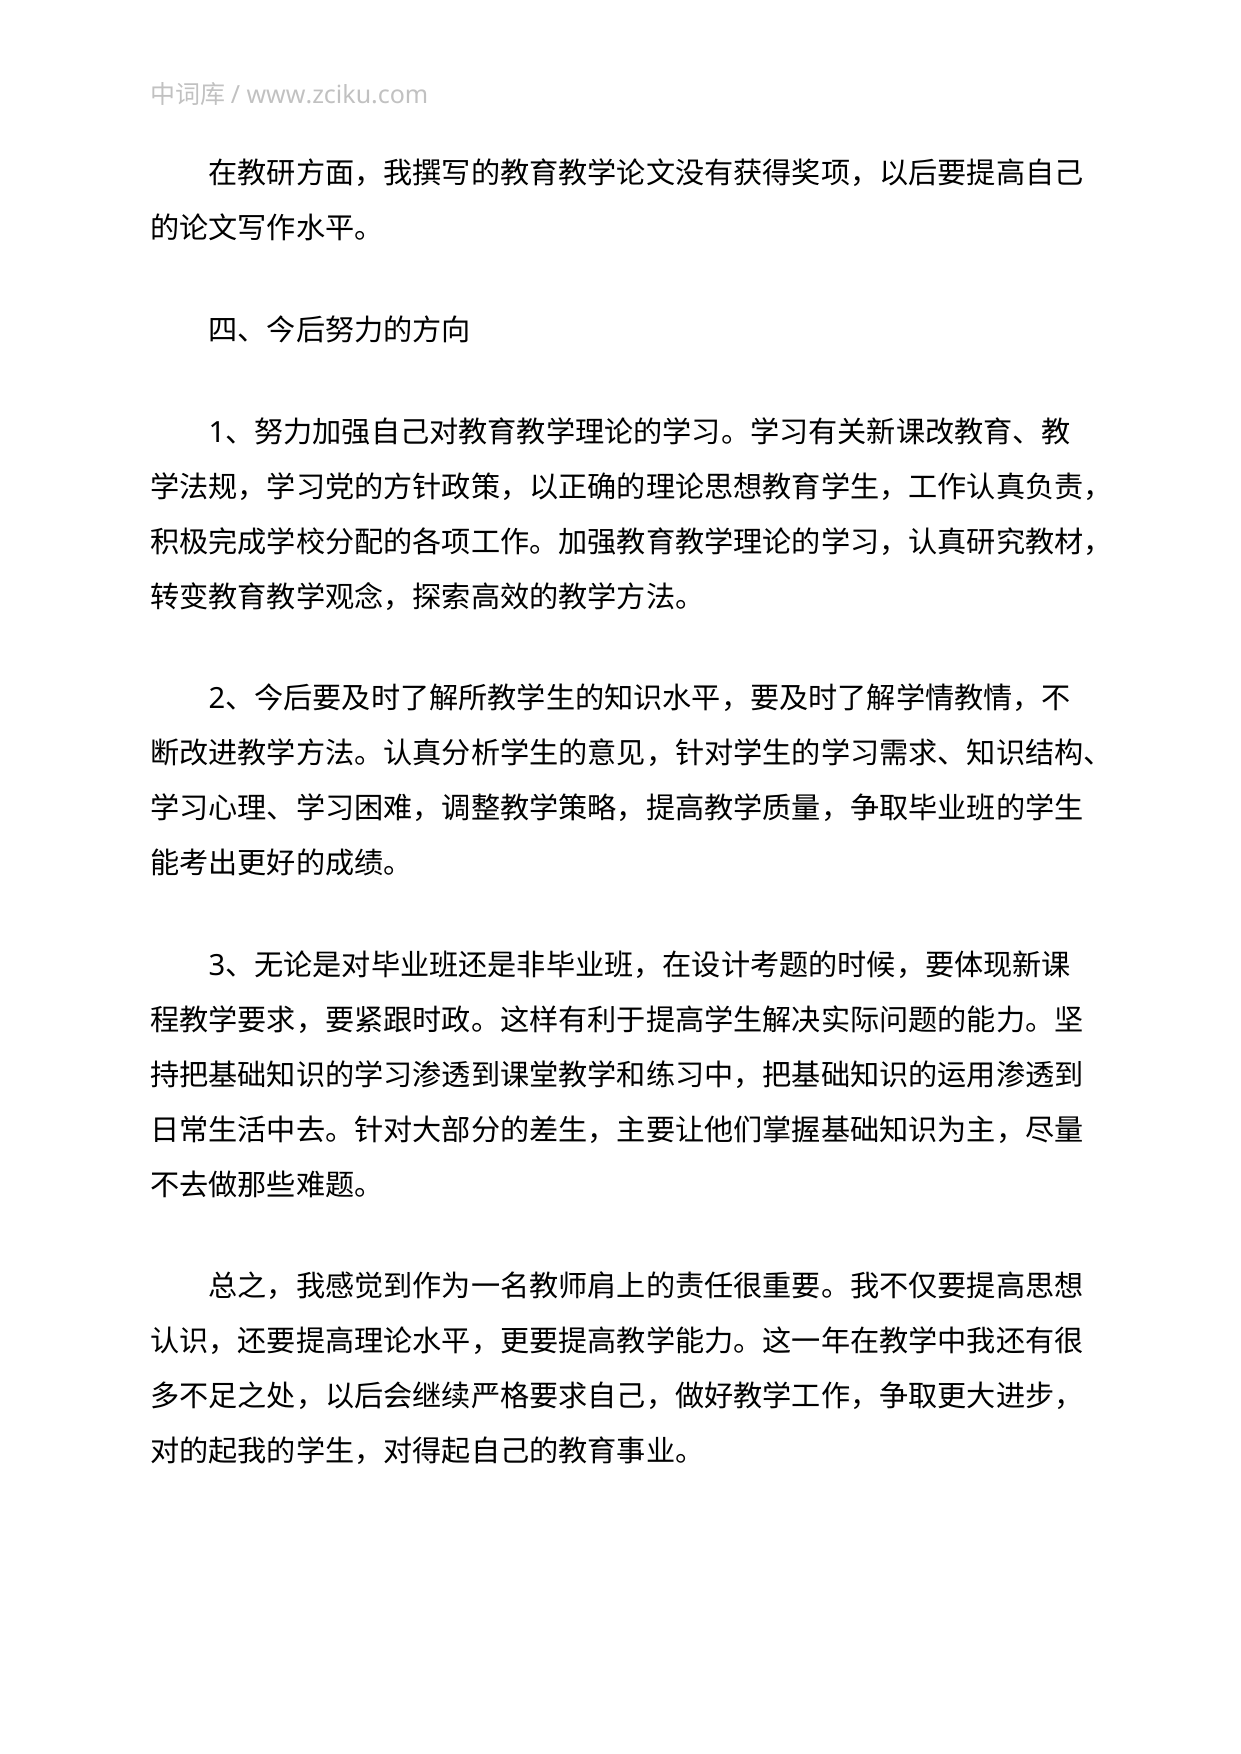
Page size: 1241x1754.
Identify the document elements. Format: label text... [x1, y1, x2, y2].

text 总之，我感觉到作为一名教师肩上的责任很重要。我不仅要提高思想认识，还要提高理论水平，更要提高教学能力。这一年在教学中我还有很多不足之处，以后会继续严格要求自己，做好教学工作，争取更大进步，对的起我的学生，对得起自己的教育事业。 [150, 1263, 1090, 1470]
text 2、今后要及时了解所教学生的知识水平，要及时了解学情教情，不断改进教学方法。认真分析学生的意见，针对学生的学习需求、知识结构、学习心理、学习困难，调整教学策略，提高教学质量，争取毕业班的学生能考出更好的成绩。 [150, 675, 1090, 882]
text 四、今后努力的方向 [150, 307, 1090, 349]
text 在教研方面，我撰写的教育教学论文没有获得奖项，以后要提高自己的论文写作水平。 [150, 150, 1090, 247]
text 3、无论是对毕业班还是非毕业班，在设计考题的时候，要体现新课程教学要求，要紧跟时政。这样有利于提高学生解决实际问题的能力。坚持把基础知识的学习渗透到课堂教学和练习中，把基础知识的运用渗透到日常生活中去。针对大部分的差生，主要让他们掌握基础知识为主，尽量不去做那些难题。 [150, 942, 1090, 1203]
text 1、努力加强自己对教育教学理论的学习。学习有关新课改教育、教学法规，学习党的方针政策，以正确的理论思想教育学生，工作认真负责，积极完成学校分配的各项工作。加强教育教学理论的学习，认真研究教材，转变教育教学观念，探索高效的教学方法。 [150, 408, 1090, 616]
